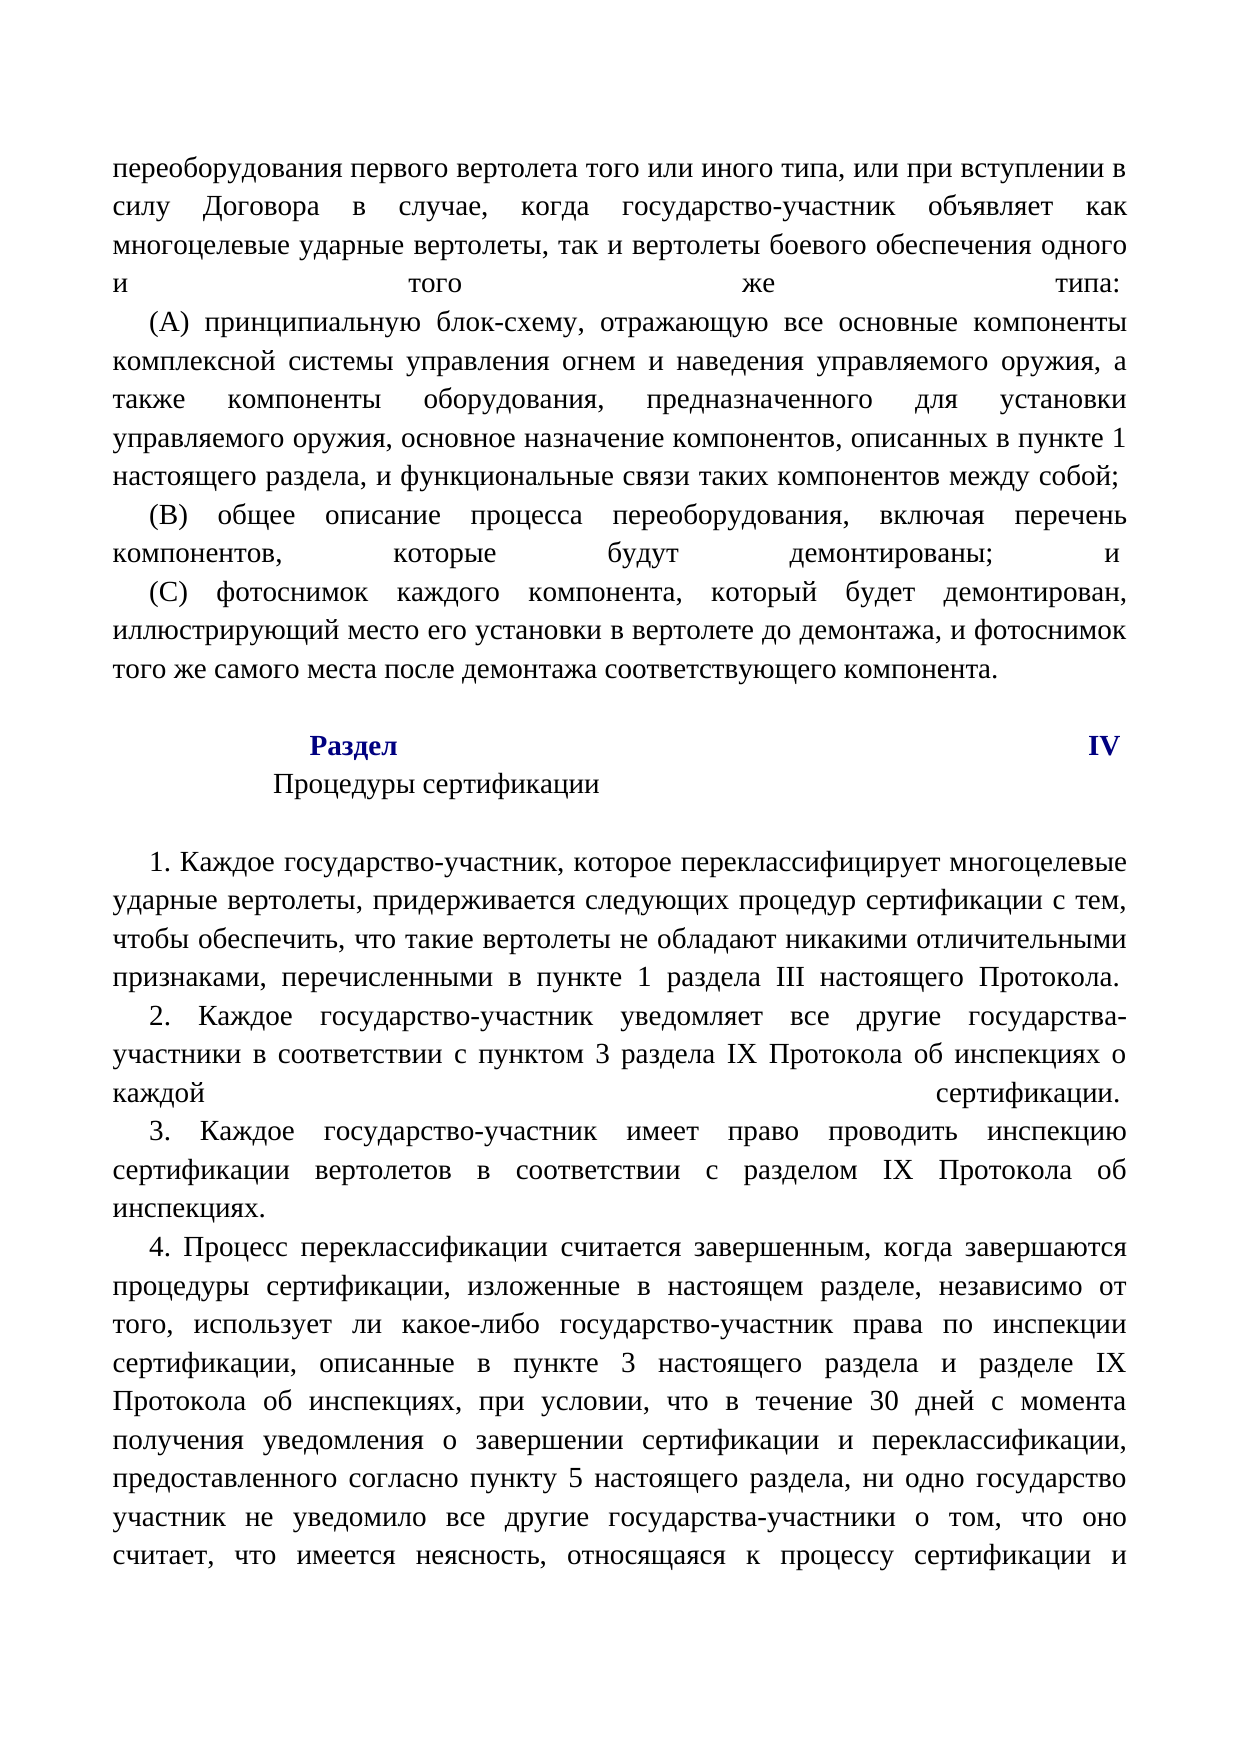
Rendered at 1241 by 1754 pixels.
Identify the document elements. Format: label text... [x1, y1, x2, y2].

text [112, 150, 1128, 684]
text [112, 805, 1128, 1571]
text Раздел IV Процедуры сертификации [112, 689, 1128, 800]
